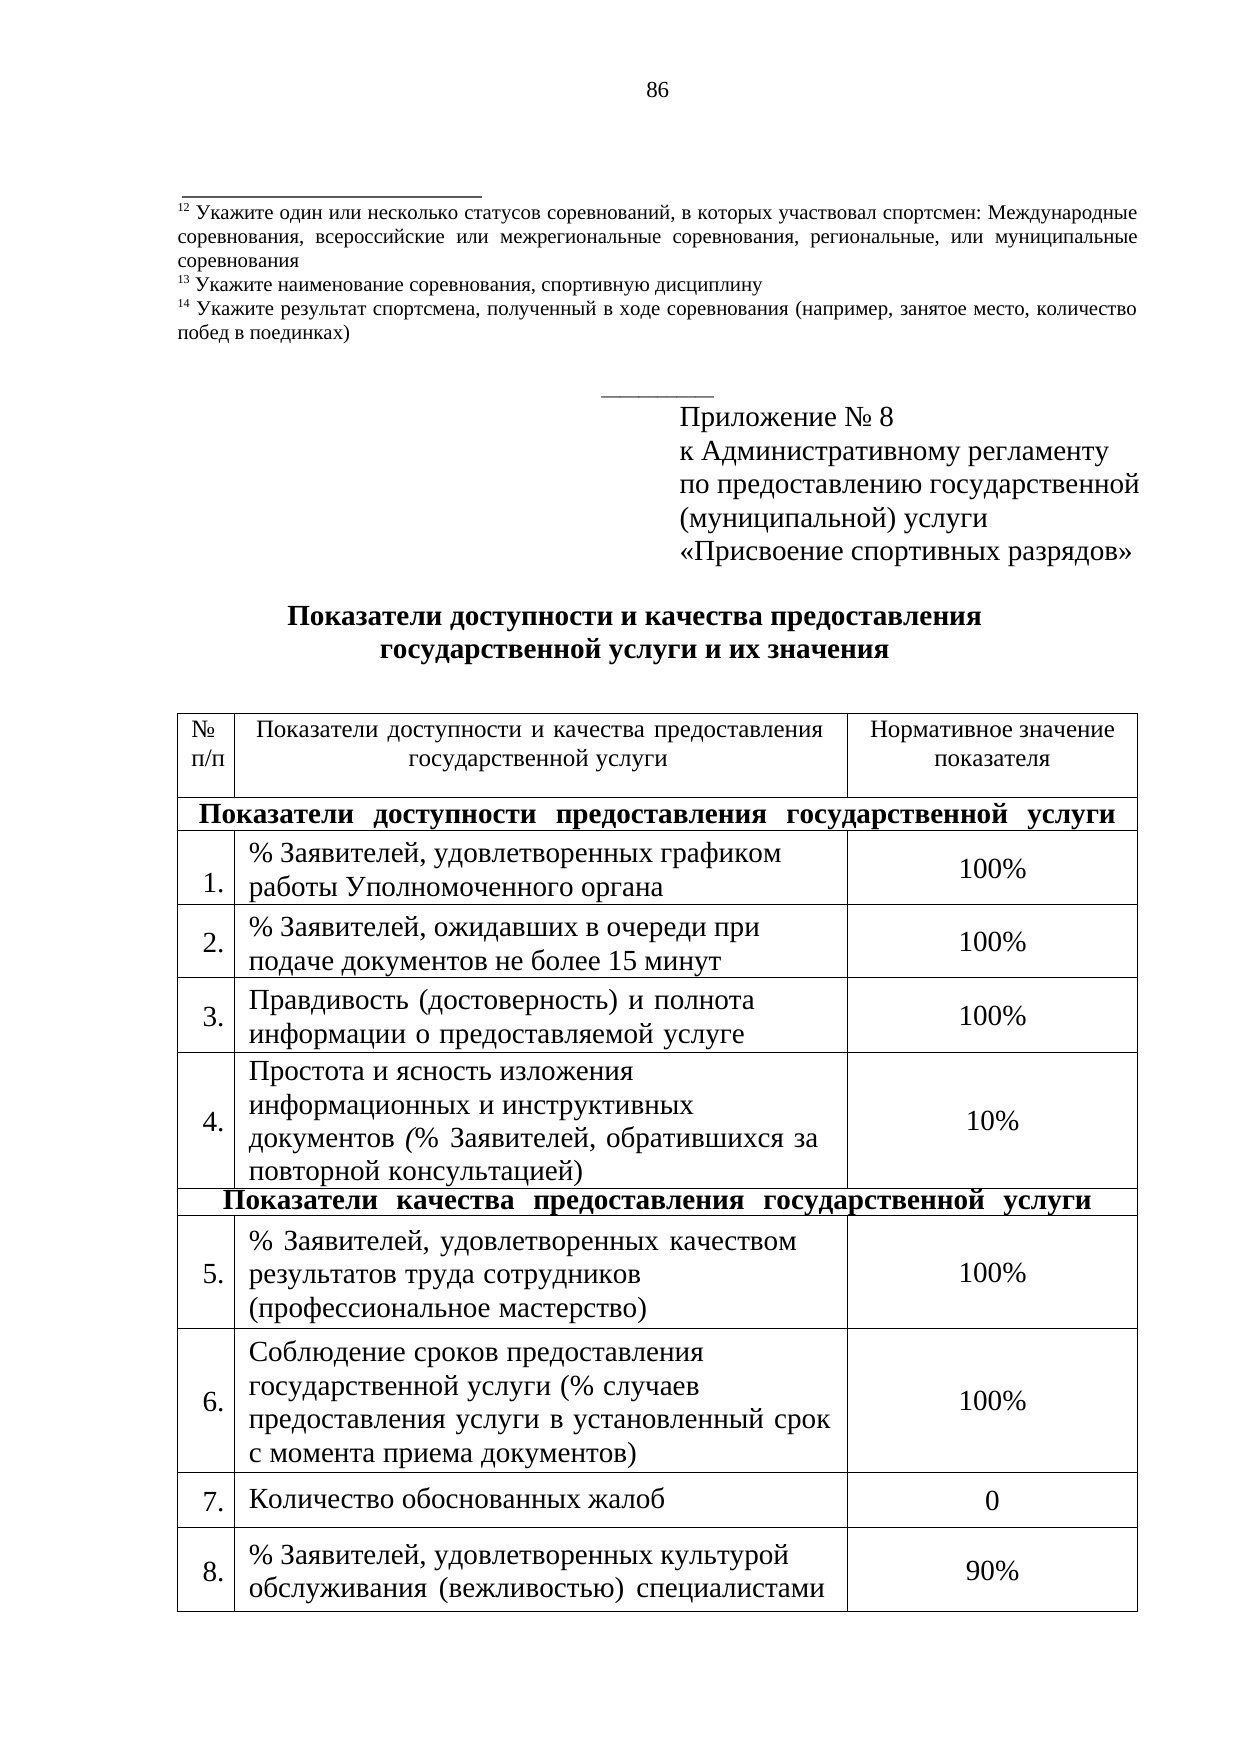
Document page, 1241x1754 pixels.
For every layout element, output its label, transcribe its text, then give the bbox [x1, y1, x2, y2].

table_cell 6. [178, 1329, 234, 1472]
table_cell 10% [848, 1053, 1137, 1188]
table_cell Количество обоснованных жалоб [235, 1473, 847, 1527]
table_cell 8. [178, 1528, 234, 1611]
table_cell 90% [848, 1528, 1137, 1611]
table_cell % Заявителей, удовлетворенных культурой обслуживания (вежливостью) специалистами [235, 1528, 847, 1611]
table_cell Показатели доступности предоставления государственной услуги [178, 798, 1137, 830]
text 14 Укажите результат спортсмена, полученный в ходе соревнования (например, занятое место, количество побед в поединках) [177, 296, 1138, 344]
table_cell 100% [848, 1216, 1137, 1328]
table_cell 100% [848, 978, 1137, 1052]
text «Присвоение спортивных разрядов» [679, 533, 1141, 567]
table_cell 100% [848, 831, 1137, 904]
table_cell 3. [178, 978, 234, 1052]
text ____________ [177, 378, 1138, 399]
text 13 Укажите наименование соревнования, спортивную дисциплину [177, 272, 1138, 296]
table_cell 4. [178, 1053, 234, 1188]
table_header Показатели доступности и качества предоставления государственной услуги [235, 714, 847, 797]
table_header № п/п [178, 714, 234, 797]
table_cell 7. [178, 1473, 234, 1527]
table_header Нормативное значение показателя [848, 714, 1137, 797]
text 12 Укажите один или несколько статусов соревнований, в которых участвовал спортсмен: Международные соревнования, всероссийские или межрегиональные соревнования, региональные, или муниципальные соревнования [177, 200, 1138, 272]
table_cell Показатели качества предоставления государственной услуги [178, 1189, 1137, 1215]
table_cell % Заявителей, удовлетворенных качеством результатов труда сотрудников (профессиональное мастерство) [235, 1216, 847, 1328]
text Приложение № 8 [679, 399, 1141, 433]
table_cell 5. [178, 1216, 234, 1328]
table_cell 1. [178, 831, 234, 904]
table_cell 0 [848, 1473, 1137, 1527]
table_cell Простота и ясность изложения информационных и инструктивных документов (% Заявителей, обратившихся за повторной консультацией) [235, 1053, 847, 1188]
table_cell Правдивость (достоверность) и полнота информации о предоставляемой услуге [235, 978, 847, 1052]
subtitle Показатели доступности и качества предоставления государственной услуги и их значения [177, 598, 1092, 665]
table_cell 100% [848, 1329, 1137, 1472]
table_cell % Заявителей, удовлетворенных графиком работы Уполномоченного органа [235, 831, 847, 904]
table_cell % Заявителей, ожидавших в очереди при подаче документов не более 15 минут [235, 905, 847, 977]
table_cell 2. [178, 905, 234, 977]
text к Административному регламенту по предоставлению государственной (муниципальной) услуги [679, 433, 1141, 533]
table_cell 100% [848, 905, 1137, 977]
table_cell Соблюдение сроков предоставления государственной услуги (% случаев предоставления услуги в установленный срок с момента приема документов) [235, 1329, 847, 1472]
